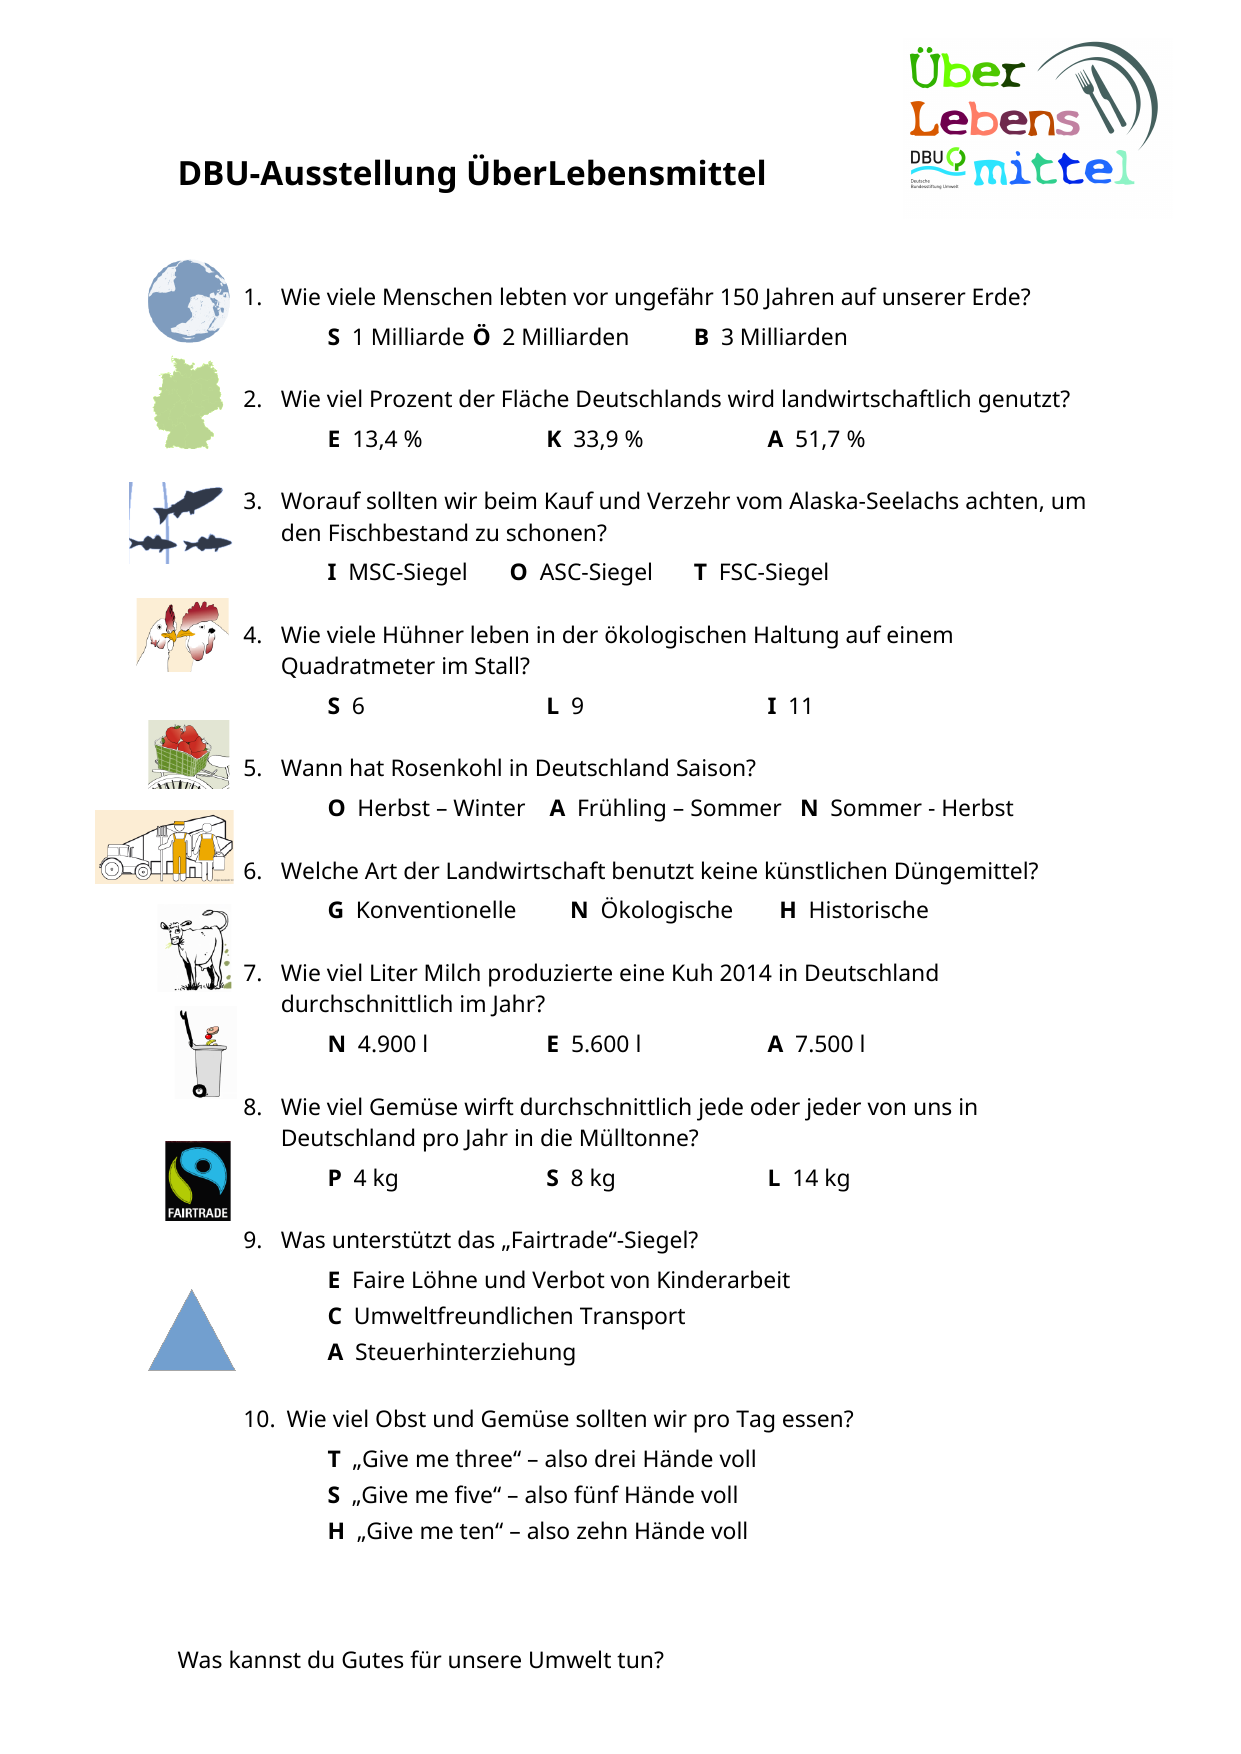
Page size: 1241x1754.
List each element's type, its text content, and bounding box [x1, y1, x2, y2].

picture [148, 720, 230, 789]
list E Faire Löhne und Verbot von Kinderarbeit [327, 1264, 1107, 1295]
list S 6 L 9 I 11 [327, 690, 1107, 721]
list Wie viel Liter Milch produzierte eine Kuh 2014 in Deutschland durchschnittlich im Jahr? [243, 957, 1107, 1019]
list O Herbst – Winter A Frühling – Sommer N Sommer - Herbst [327, 792, 1107, 823]
list Wie viele Menschen lebten vor ungefähr 150 Jahren auf unserer Erde? [243, 281, 1107, 312]
list P 4 kg S 8 kg L 14 kg [327, 1162, 1107, 1193]
list T „Give me three“ – also drei Hände voll [327, 1443, 1107, 1474]
list Wie viel Gemüse wirft durchschnittlich jede oder jeder von uns in Deutschland pro Jahr in die Mülltonne? [243, 1091, 1107, 1153]
picture [165, 1141, 231, 1221]
list S 1 Milliarde Ö 2 Milliarden B 3 Milliarden [327, 321, 1107, 352]
picture [157, 904, 232, 992]
list Was unterstützt das „Fairtrade“-Siegel? [243, 1224, 1107, 1255]
list A Steuerhinterziehung [327, 1336, 1107, 1367]
list G Konventionelle N Ökologische H Historische [327, 894, 1107, 926]
list Wann hat Rosenkohl in Deutschland Saison? [243, 752, 1107, 784]
list C Umweltfreundlichen Transport [327, 1300, 1107, 1331]
text DBU-Ausstellung ÜberLebensmittel [177, 150, 903, 195]
list Welche Art der Landwirtschaft benutzt keine künstlichen Düngemittel? [243, 855, 1107, 886]
list Wie viele Hühner leben in der ökologischen Haltung auf einem Quadratmeter im Stall? [243, 619, 1107, 681]
list E 13,4 % K 33,9 % A 51,7 % [327, 423, 1107, 454]
list N 4.900 l E 5.600 l A 7.500 l [327, 1028, 1107, 1059]
list Wie viel Obst und Gemüse sollten wir pro Tag essen? [243, 1403, 1107, 1434]
list Wie viel Prozent der Fläche Deutschlands wird landwirtschaftlich genutzt? [243, 383, 1107, 414]
list Worauf sollten wir beim Kauf und Verzehr vom Alaska-Seelachs achten, um den Fischbestand zu schonen? [243, 485, 1107, 548]
picture [95, 810, 234, 884]
picture [136, 598, 229, 672]
text Was kannst du Gutes für unsere Umwelt tun? [177, 1644, 1107, 1676]
picture [174, 1006, 237, 1099]
list H „Give me ten“ – also zehn Hände voll [327, 1514, 1107, 1546]
picture [903, 38, 1173, 219]
list S „Give me five“ – also fünf Hände voll [327, 1479, 1107, 1510]
list I MSC-Siegel O ASC-Siegel T FSC-Siegel [327, 556, 1107, 588]
